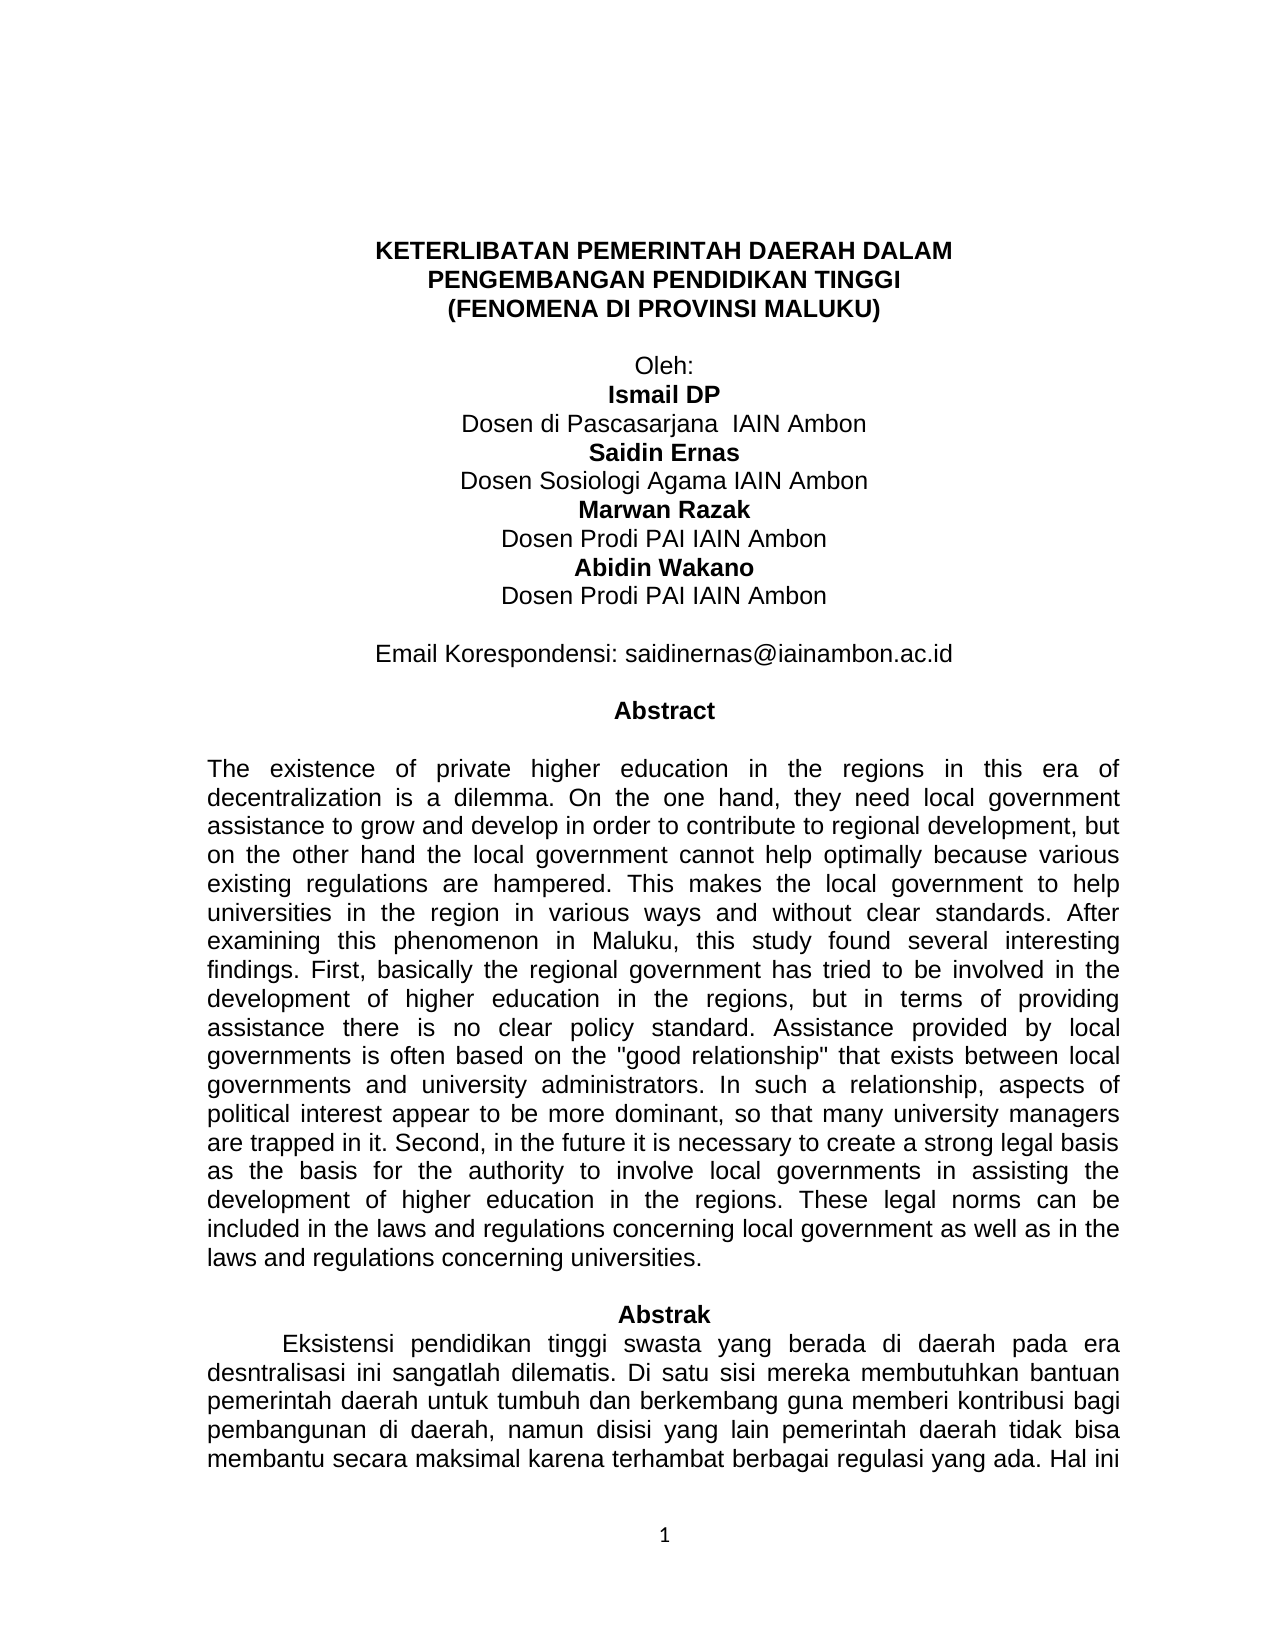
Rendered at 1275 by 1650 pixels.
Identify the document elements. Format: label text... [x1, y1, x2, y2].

text Saidin Ernas [207, 437, 1121, 466]
text Ismail DP [207, 380, 1121, 409]
text Oleh: [207, 351, 1121, 380]
text Abstrak [207, 1300, 1121, 1329]
text Dosen Prodi PAI IAIN Ambon [207, 524, 1121, 552]
text Dosen Prodi PAI IAIN Ambon [207, 581, 1121, 610]
text The existence of private higher education in the regions in this era of decentralization is a dilemma. On the one hand, they need local government assistance to grow and develop in order to contribute to regional development, but on the other hand the local government cannot help optimally because various existing regulations are hampered. This makes the local government to help universities in the region in various ways and without clear standards. After examining this phenomenon in Maluku, this study found several interesting findings. First, basically the regional government has tried to be involved in the development of higher education in the regions, but in terms of providing assistance there is no clear policy standard. Assistance provided by local governments is often based on the "good relationship" that exists between local governments and university administrators. In such a relationship, aspects of political interest appear to be more dominant, so that many university managers are trapped in it. Second, in the future it is necessary to create a strong legal basis as the basis for the authority to involve local governments in assisting the development of higher education in the regions. These legal norms can be included in the laws and regulations concerning local government as well as in the laws and regulations concerning universities. [207, 754, 1121, 1271]
text Dosen di Pascasarjana IAIN Ambon [207, 409, 1121, 437]
text PENGEMBANGAN PENDIDIKAN TINGGI [207, 265, 1121, 294]
text Abidin Wakano [207, 552, 1121, 581]
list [207, 1329, 1121, 1472]
text Marwan Razak [207, 495, 1121, 524]
text Email Korespondensi: saidinernas@iainambon.ac.id [207, 639, 1121, 667]
text KETERLIBATAN PEMERINTAH DAERAH DALAM [207, 236, 1121, 265]
text (FENOMENA DI PROVINSI MALUKU) [207, 294, 1121, 322]
text Dosen Sosiologi Agama IAIN Ambon [207, 466, 1121, 495]
text Abstract [207, 696, 1121, 725]
